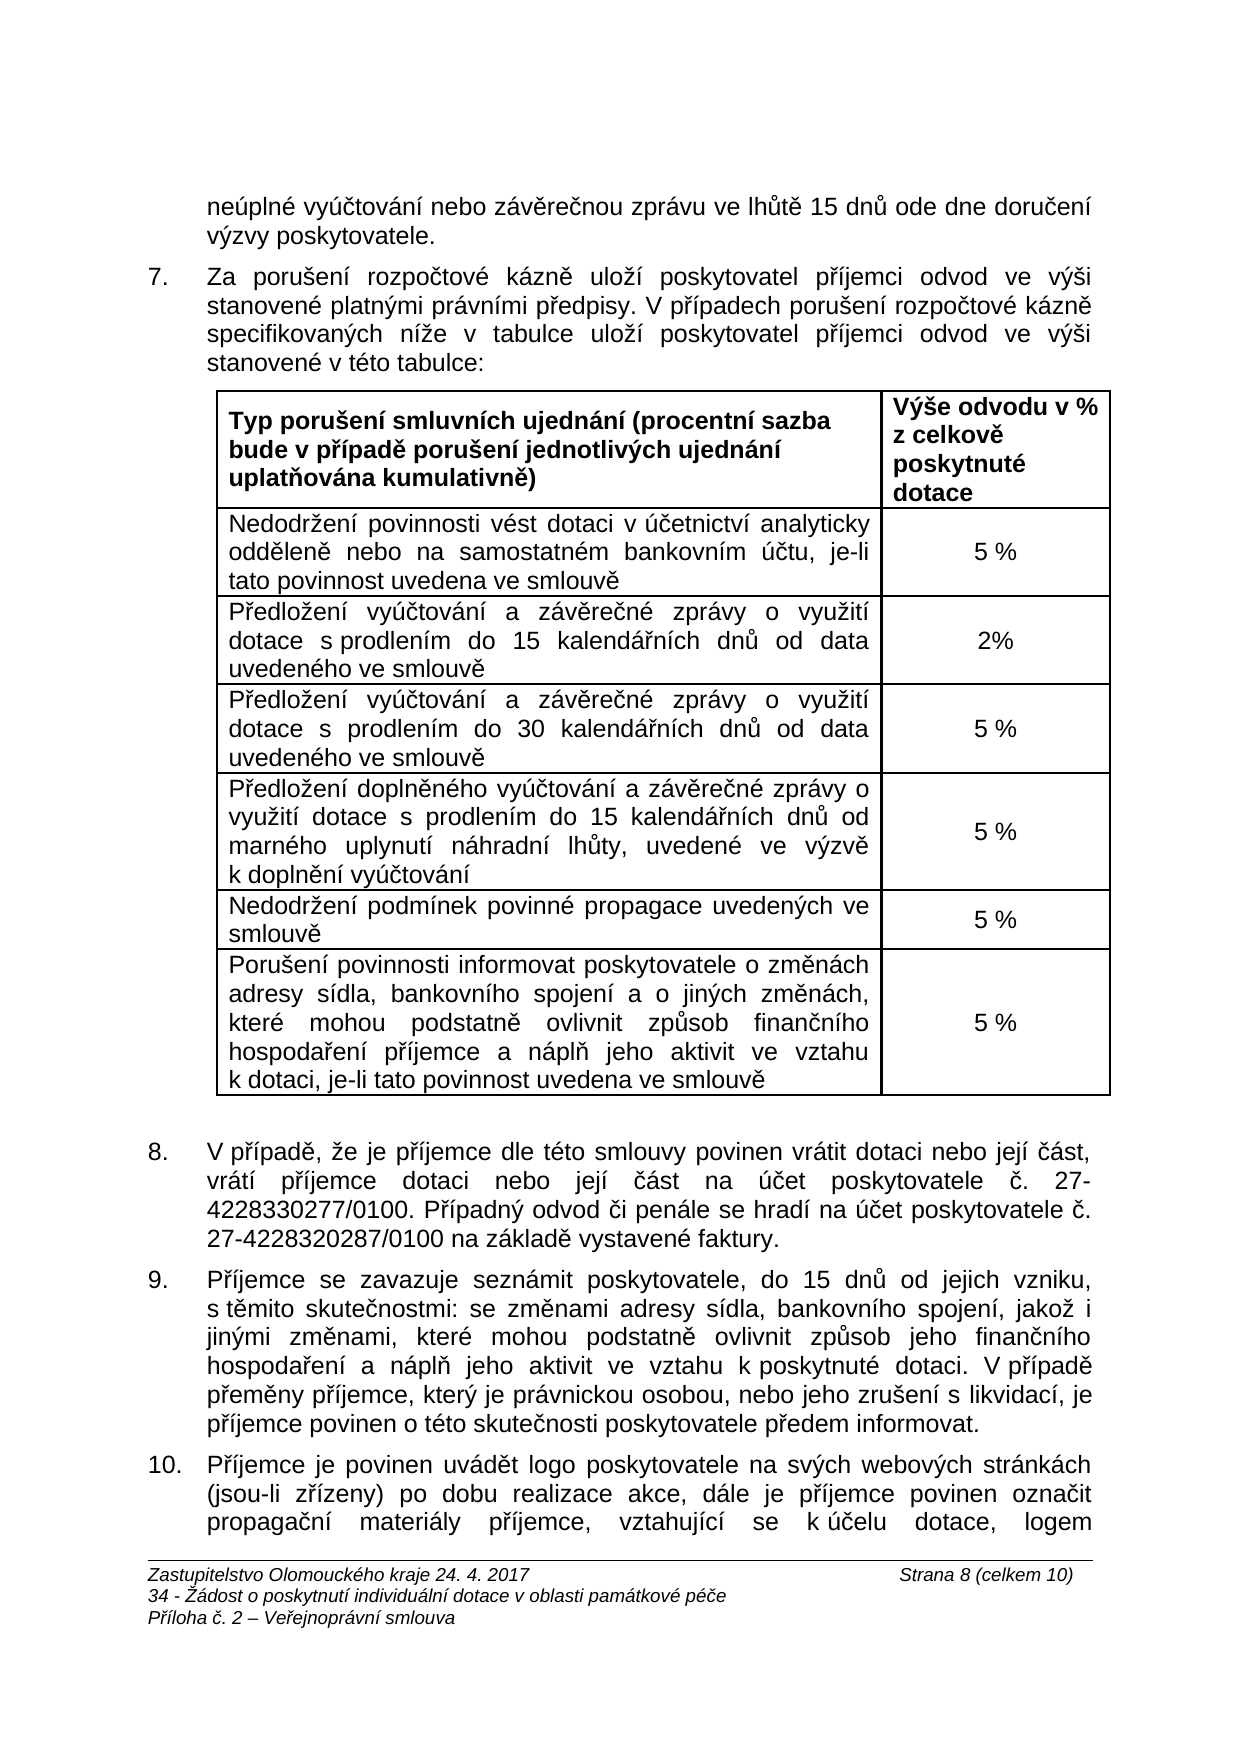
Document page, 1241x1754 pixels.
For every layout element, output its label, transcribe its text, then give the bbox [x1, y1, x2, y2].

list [148, 192, 1093, 249]
table_cell Předložení doplněného vyúčtování a závěrečné zprávy o využití dotace s prodlením do 15 kalendářních dnů od marného uplynutí náhradní lhůty, uvedené ve výzvě k doplnění vyúčtování [218, 774, 880, 889]
table_cell Předložení vyúčtování a závěrečné zprávy o využití dotace s prodlením do 30 kalendářních dnů od data uvedeného ve smlouvě [218, 685, 880, 772]
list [148, 1450, 1093, 1536]
list Příjemce se zavazuje seznámit poskytovatele, do 15 dnů od jejich vzniku, s těmito skutečnostmi: se změnami adresy sídla, bankovního spojení, jakož i jinými změnami, které mohou podstatně ovlivnit způsob jeho finančního hospodaření a náplň jeho aktivit ve vztahu k poskytnuté dotaci. V případě přeměny příjemce, který je právnickou osobou, nebo jeho zrušení s likvidací, je příjemce povinen o této skutečnosti poskytovatele předem informovat. [148, 1265, 1093, 1437]
list V případě, že je příjemce dle této smlouvy povinen vrátit dotaci nebo její část, vrátí příjemce dotaci nebo její část na účet poskytovatele č. 27- 4228330277/0100. Případný odvod či penále se hradí na účet poskytovatele č. 27-4228320287/0100 na základě vystavené faktury. [148, 1137, 1093, 1252]
table_cell Nedodržení povinnosti vést dotaci v účetnictví analyticky odděleně nebo na samostatném bankovním účtu, je-li tato povinnost uvedena ve smlouvě [218, 509, 880, 595]
table_cell 5 % [883, 950, 1109, 1094]
table_cell 5 % [883, 509, 1109, 595]
table_cell 5 % [883, 891, 1109, 948]
table_header Výše odvodu v % z celkově poskytnuté dotace [883, 392, 1109, 507]
table_cell 5 % [883, 774, 1109, 889]
table_header Typ porušení smluvních ujednání (procentní sazba bude v případě porušení jednotlivých ujednání uplatňována kumulativně) [218, 392, 880, 507]
table_cell 2% [883, 597, 1109, 683]
table_cell Předložení vyúčtování a závěrečné zprávy o využití dotace s prodlením do 15 kalendářních dnů od data uvedeného ve smlouvě [218, 597, 880, 683]
list Za porušení rozpočtové kázně uloží poskytovatel příjemci odvod ve výši stanovené platnými právními předpisy. V případech porušení rozpočtové kázně specifikovaných níže v tabulce uloží poskytovatel příjemci odvod ve výši stanovené v této tabulce: [148, 262, 1093, 377]
table_cell 5 % [883, 685, 1109, 772]
table_cell Porušení povinnosti informovat poskytovatele o změnách adresy sídla, bankovního spojení a o jiných změnách, které mohou podstatně ovlivnit způsob finančního hospodaření příjemce a náplň jeho aktivit ve vztahu k dotaci, je-li tato povinnost uvedena ve smlouvě [218, 950, 880, 1094]
table_cell Nedodržení podmínek povinné propagace uvedených ve smlouvě [218, 891, 880, 948]
